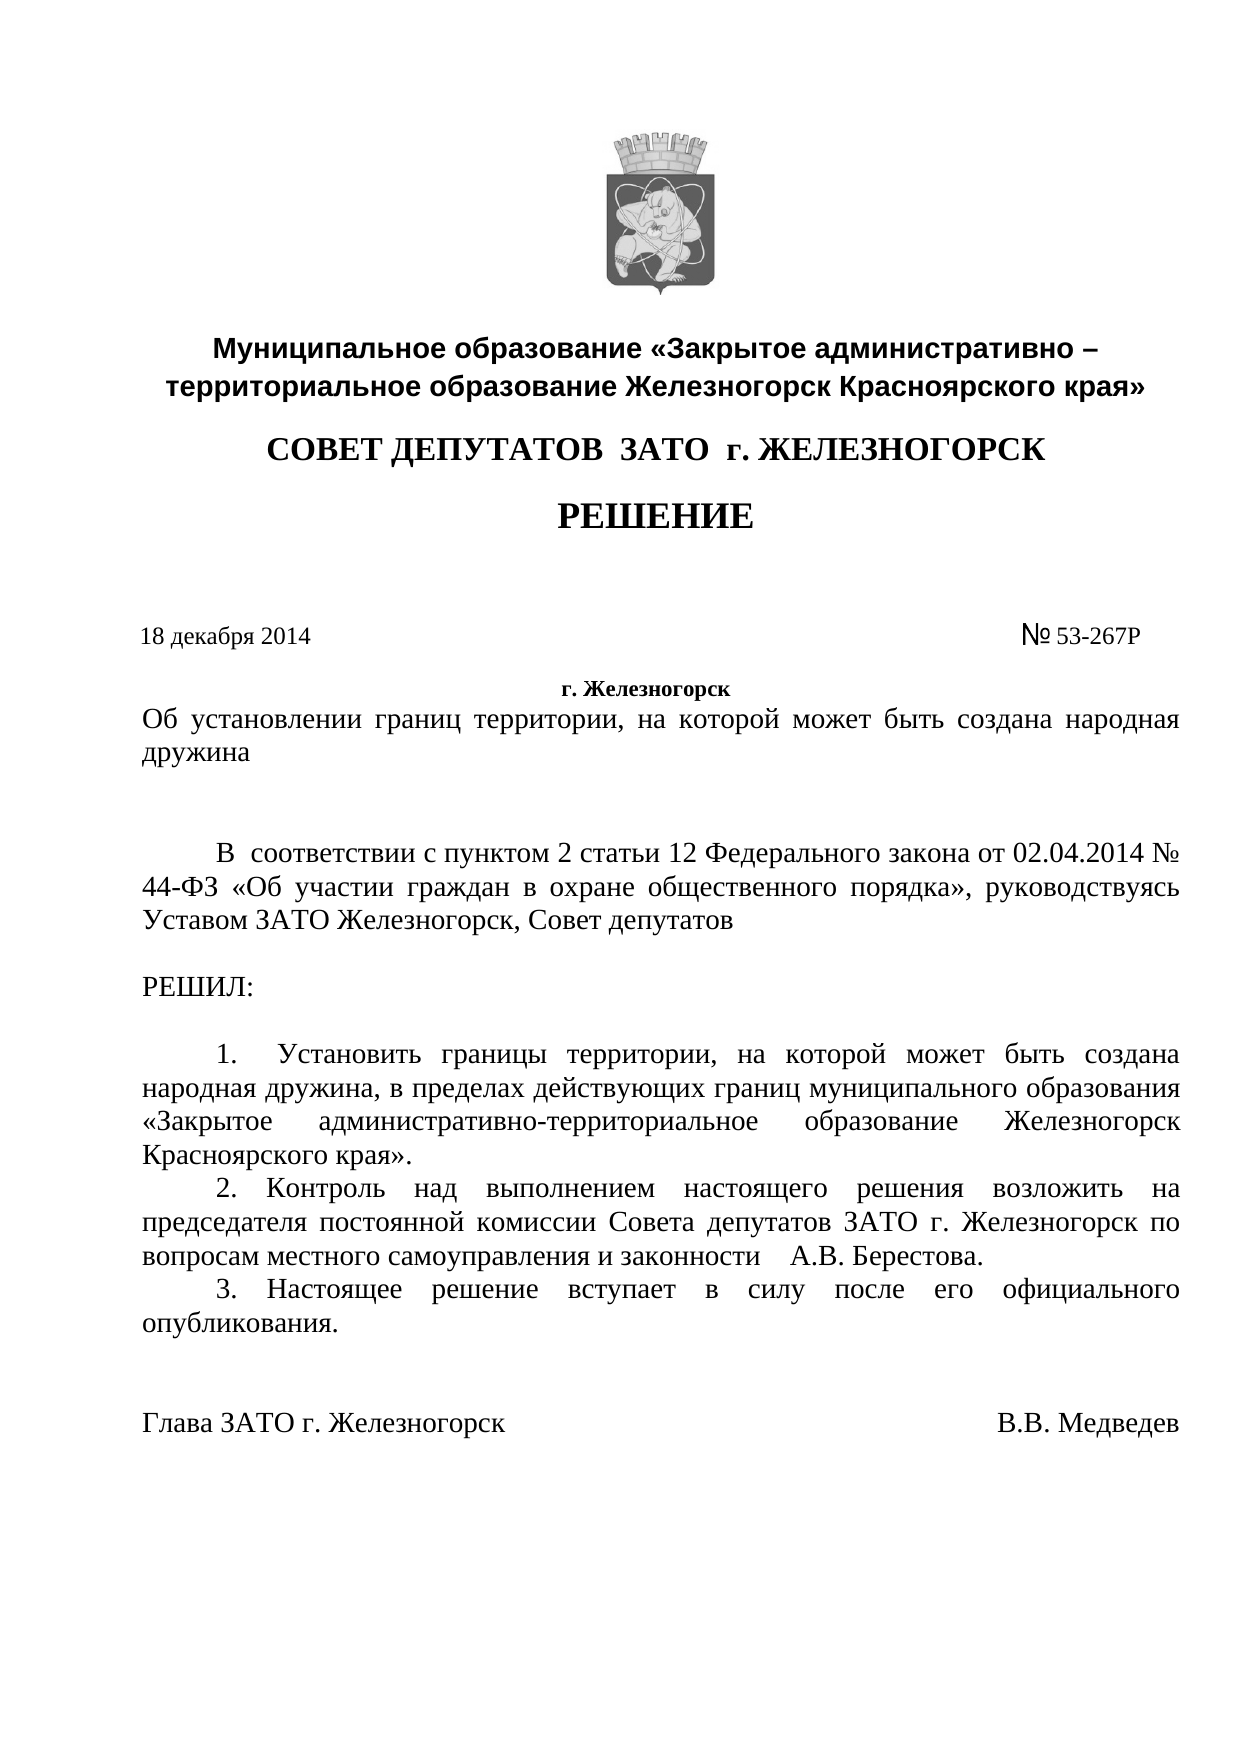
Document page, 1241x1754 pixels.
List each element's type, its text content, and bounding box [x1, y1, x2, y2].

text Глава ЗАТО г. Железногорск В.В. Медведев [142, 1405, 1181, 1439]
text В соответствии с пунктом 2 статьи 12 Федерального закона от 02.04.2014 № 44-ФЗ «Об участии граждан в охране общественного порядка», руководствуясь Уставом ЗАТО Железногорск, Совет депутатов [142, 835, 1181, 936]
text СОВЕТ ДЕПУТАТОВ ЗАТО г. ЖЕЛЕЗНОГОРСК [139, 429, 1172, 467]
text Об установлении границ территории, на которой может быть создана народная дружина [142, 666, 1181, 768]
text РЕШЕНИЕ [139, 494, 1172, 537]
text 3. Настоящее решение вступает в силу после его официального опубликования. [142, 1271, 1181, 1338]
text Муниципальное образование «Закрытое административно – территориальное образование Железногорск Красноярского края» [139, 331, 1172, 403]
text 1. Установить границы территории, на которой может быть создана народная дружина, в пределах действующих границ муниципального образования «Закрытое административно-территориальное образование Железногорск Красноярского края». [142, 1036, 1181, 1171]
text РЕШИЛ: [142, 969, 1181, 1003]
text 2. Контроль над выполнением настоящего решения возложить на председателя постоянной комиссии Совета депутатов ЗАТО г. Железногорск по вопросам местного самоуправления и законности А.В. Берестова. [142, 1171, 1181, 1271]
text г. Железногорск [139, 675, 1152, 701]
text 18 декабря 2014 53-267Р [139, 621, 1152, 649]
